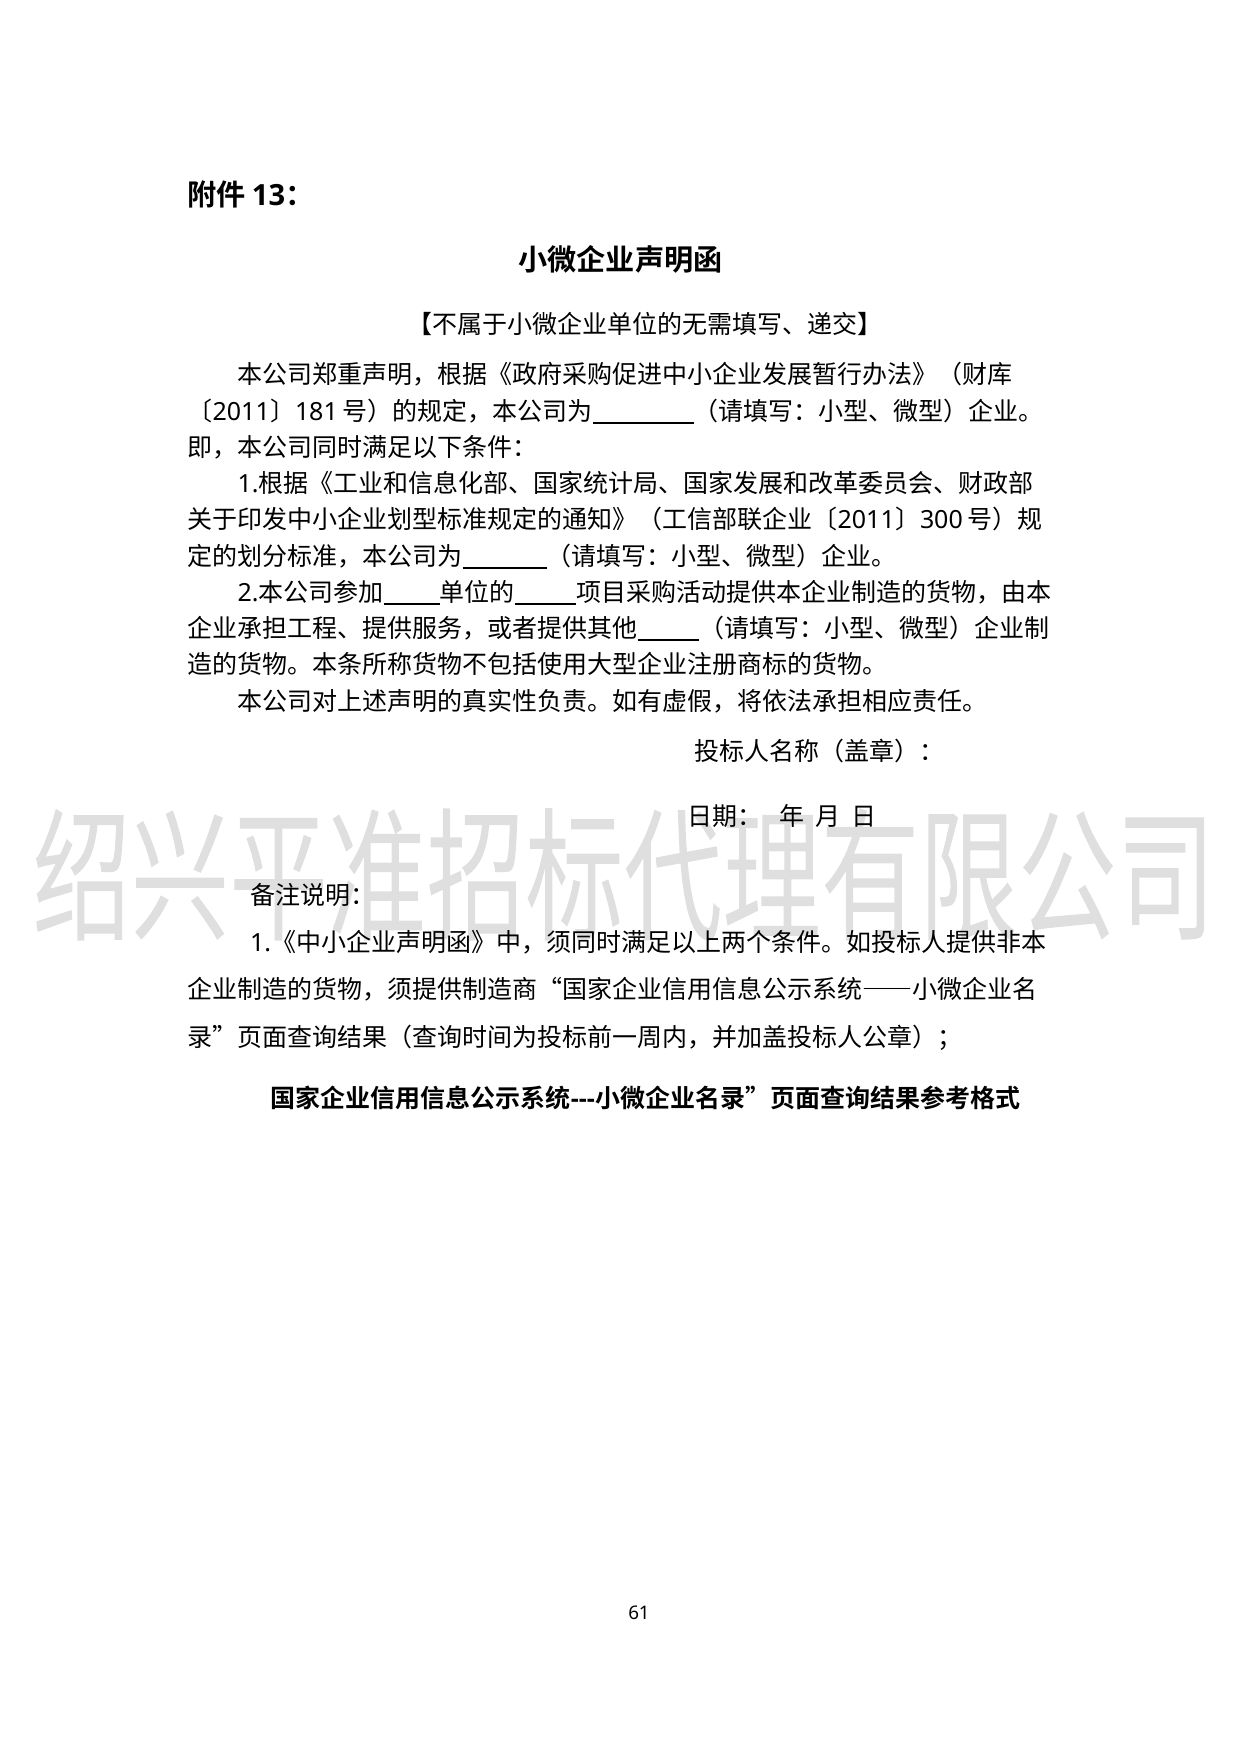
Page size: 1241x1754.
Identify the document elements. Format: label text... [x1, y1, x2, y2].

text 1.根据《工业和信息化部、国家统计局、国家发展和改革委员会、财政部关于印发中小企业划型标准规定的通知》（工信部联企业〔2011〕300号）规定的划分标准，本公司为 （请填写：小型、微型）企业。 [187, 463, 1053, 572]
text 国家企业信用信息公示系统---小微企业名录”页面查询结果参考格式 [187, 1064, 1053, 1129]
subtitle 附件13： [187, 160, 1053, 225]
text 备注说明： [187, 876, 1053, 912]
text 本公司郑重声明，根据《政府采购促进中小企业发展暂行办法》（财库〔2011〕181号）的规定，本公司为 （请填写：小型、微型）企业。即，本公司同时满足以下条件： [187, 355, 1053, 463]
text 【不属于小微企业单位的无需填写、递交】 [187, 290, 1053, 355]
text 1.《中小企业声明函》中，须同时满足以上两个条件。如投标人提供非本企业制造的货物，须提供制造商“国家企业信用信息公示系统——小微企业名录”页面查询结果（查询时间为投标前一周内，并加盖投标人公章）； [187, 923, 1053, 1053]
text 投标人名称（盖章）： [187, 717, 1053, 782]
subtitle 小微企业声明函 [187, 225, 1053, 290]
text 2.本公司参加 单位的 项目采购活动提供本企业制造的货物，由本企业承担工程、提供服务，或者提供其他 （请填写：小型、微型）企业制造的货物。本条所称货物不包括使用大型企业注册商标的货物。 [187, 572, 1053, 681]
text 本公司对上述声明的真实性负责。如有虚假，将依法承担相应责任。 [187, 681, 1053, 717]
text 日期： 年 月 日 [187, 782, 1053, 847]
